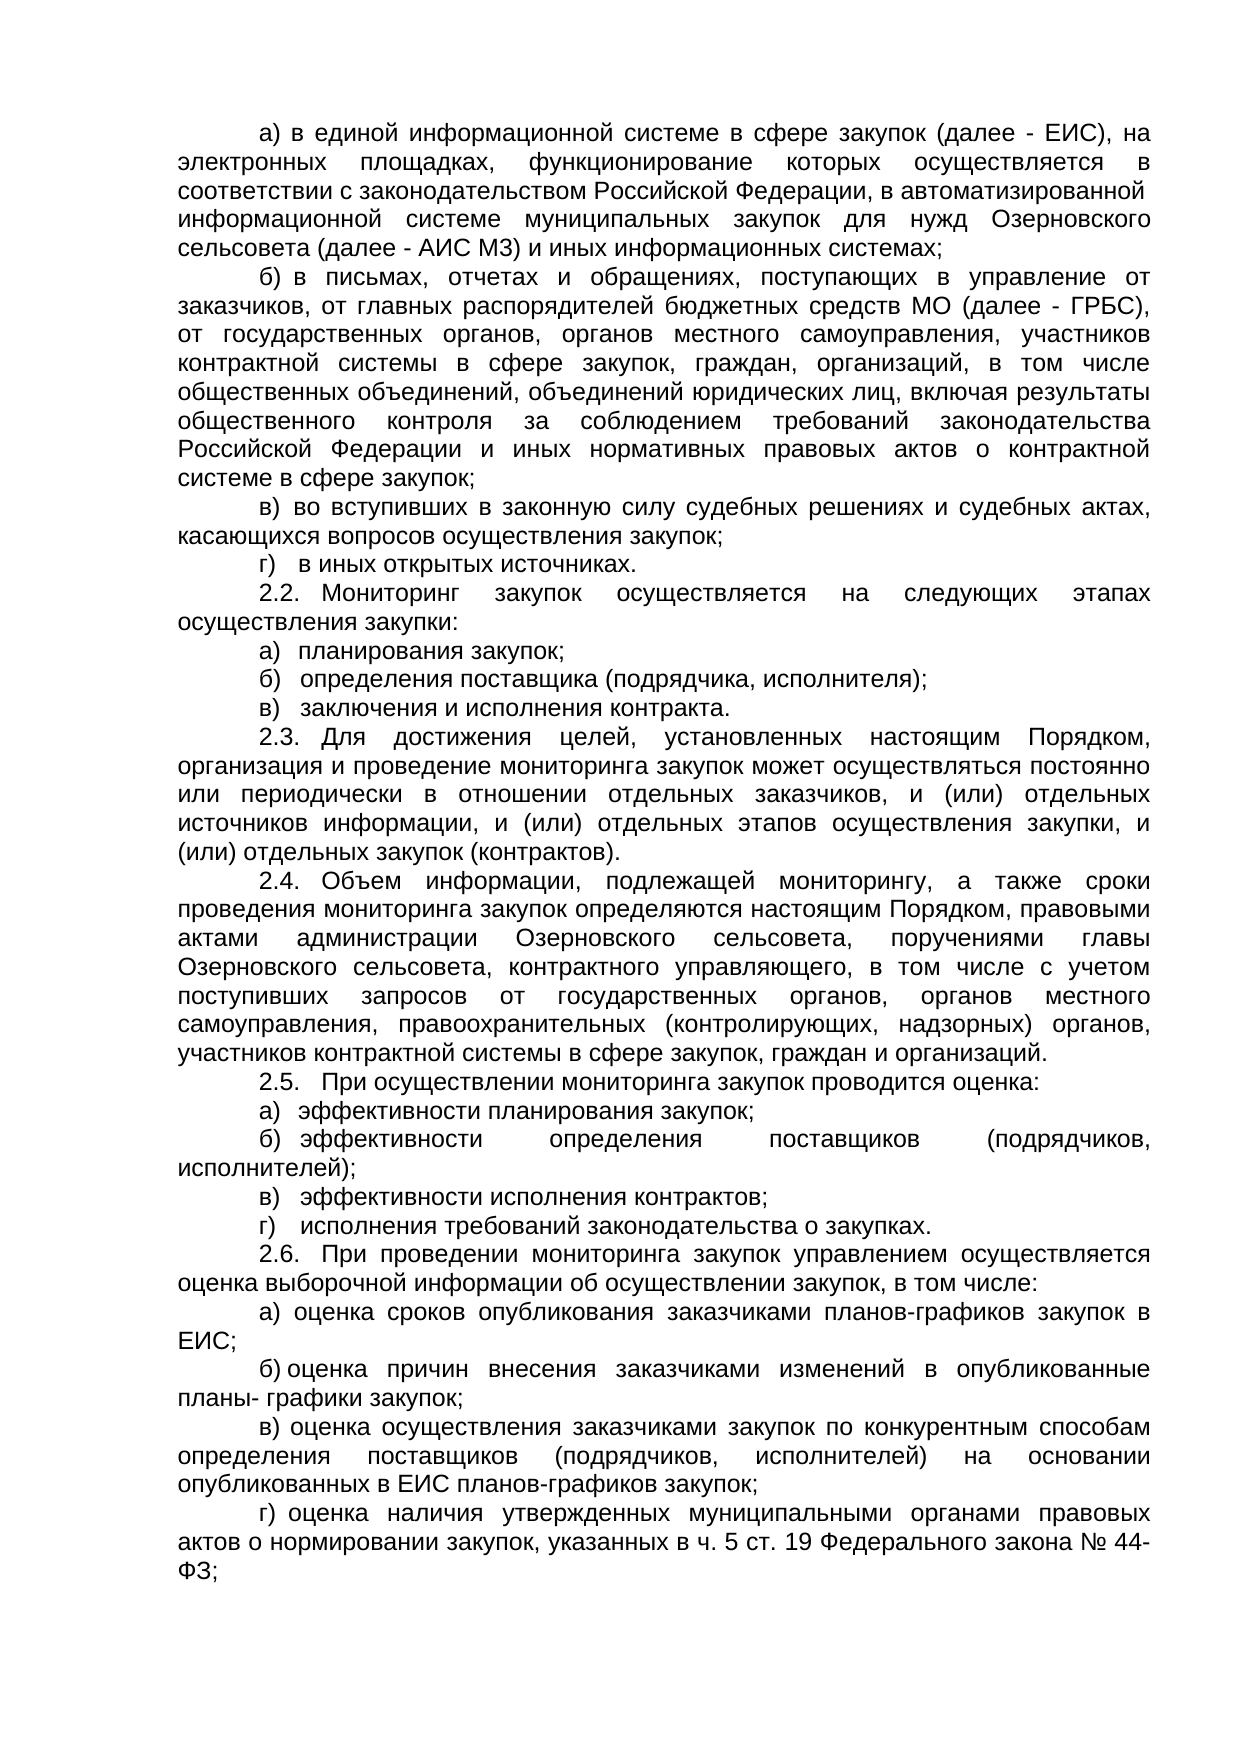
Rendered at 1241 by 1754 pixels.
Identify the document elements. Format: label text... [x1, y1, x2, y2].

list Мониторинг закупок осуществляется на следующих этапах осуществления закупки: [177, 578, 1152, 636]
text б) в письмах, отчетах и обращениях, поступающих в управление от заказчиков, от главных распорядителей бюджетных средств МО (далее - ГРБС), от государственных органов, органов местного самоуправления, участников контрактной системы в сфере закупок, граждан, организаций, в том числе общественных объединений, объединений юридических лиц, включая результаты общественного контроля за соблюдением требований законодательства Российской Федерации и иных нормативных правовых актов о контрактной системе в сфере закупок; [177, 262, 1152, 492]
text а) эффективности планирования закупок; [177, 1096, 1152, 1124]
text а) планирования закупок; [177, 636, 1152, 664]
text а) оценка сроков опубликования заказчиками планов-графиков закупок в ЕИС; [177, 1297, 1152, 1354]
list Объем информации, подлежащей мониторингу, а также сроки проведения мониторинга закупок определяются настоящим Порядком, правовыми актами администрации Озерновского сельсовета, поручениями главы Озерновского сельсовета, контрактного управляющего, в том числе с учетом поступивших запросов от государственных органов, органов местного самоуправления, правоохранительных (контролирующих, надзорных) органов, участников контрактной системы в сфере закупок, граждан и организаций. [177, 866, 1152, 1067]
text в) во вступивших в законную силу судебных решениях и судебных актах, касающихся вопросов осуществления закупок; [177, 492, 1152, 549]
text в) заключения и исполнения контракта. [177, 693, 1152, 722]
list При проведении мониторинга закупок управлением осуществляется оценка выборочной информации об осуществлении закупок, в том числе: [177, 1239, 1152, 1297]
list Для достижения целей, установленных настоящим Порядком, организация и проведение мониторинга закупок может осуществляться постоянно или периодически в отношении отдельных заказчиков, и (или) отдельных источников информации, и (или) отдельных этапов осуществления закупки, и (или) отдельных закупок (контрактов). [177, 722, 1152, 866]
text б) определения поставщика (подрядчика, исполнителя); [177, 664, 1152, 693]
text в) эффективности исполнения контрактов; [177, 1182, 1152, 1211]
text в) оценка осуществления заказчиками закупок по конкурентным способам определения поставщиков (подрядчиков, исполнителей) на основании опубликованных в ЕИС планов-графиков закупок; [177, 1412, 1152, 1498]
text г) исполнения требований законодательства о закупках. [177, 1211, 1152, 1239]
text а) в единой информационной системе в сфере закупок (далее - ЕИС), на электронных площадках, функционирование которых осуществляется в соответствии с законодательством Российской Федерации, в автоматизированной [177, 118, 1152, 204]
text б) оценка причин внесения заказчиками изменений в опубликованные планы- графики закупок; [177, 1354, 1152, 1412]
list При осуществлении мониторинга закупок проводится оценка: [177, 1067, 1152, 1096]
text г) в иных открытых источниках. [177, 549, 1152, 578]
text информационной системе муниципальных закупок для нужд Озерновского сельсовета (далее - АИС М3) и иных информационных системах; [177, 204, 1152, 262]
text г) оценка наличия утвержденных муниципальными органами правовых актов о нормировании закупок, указанных в ч. 5 ст. 19 Федерального закона № 44-ФЗ; [177, 1498, 1152, 1584]
text б) эффективности определения поставщиков (подрядчиков, исполнителей); [177, 1124, 1152, 1182]
